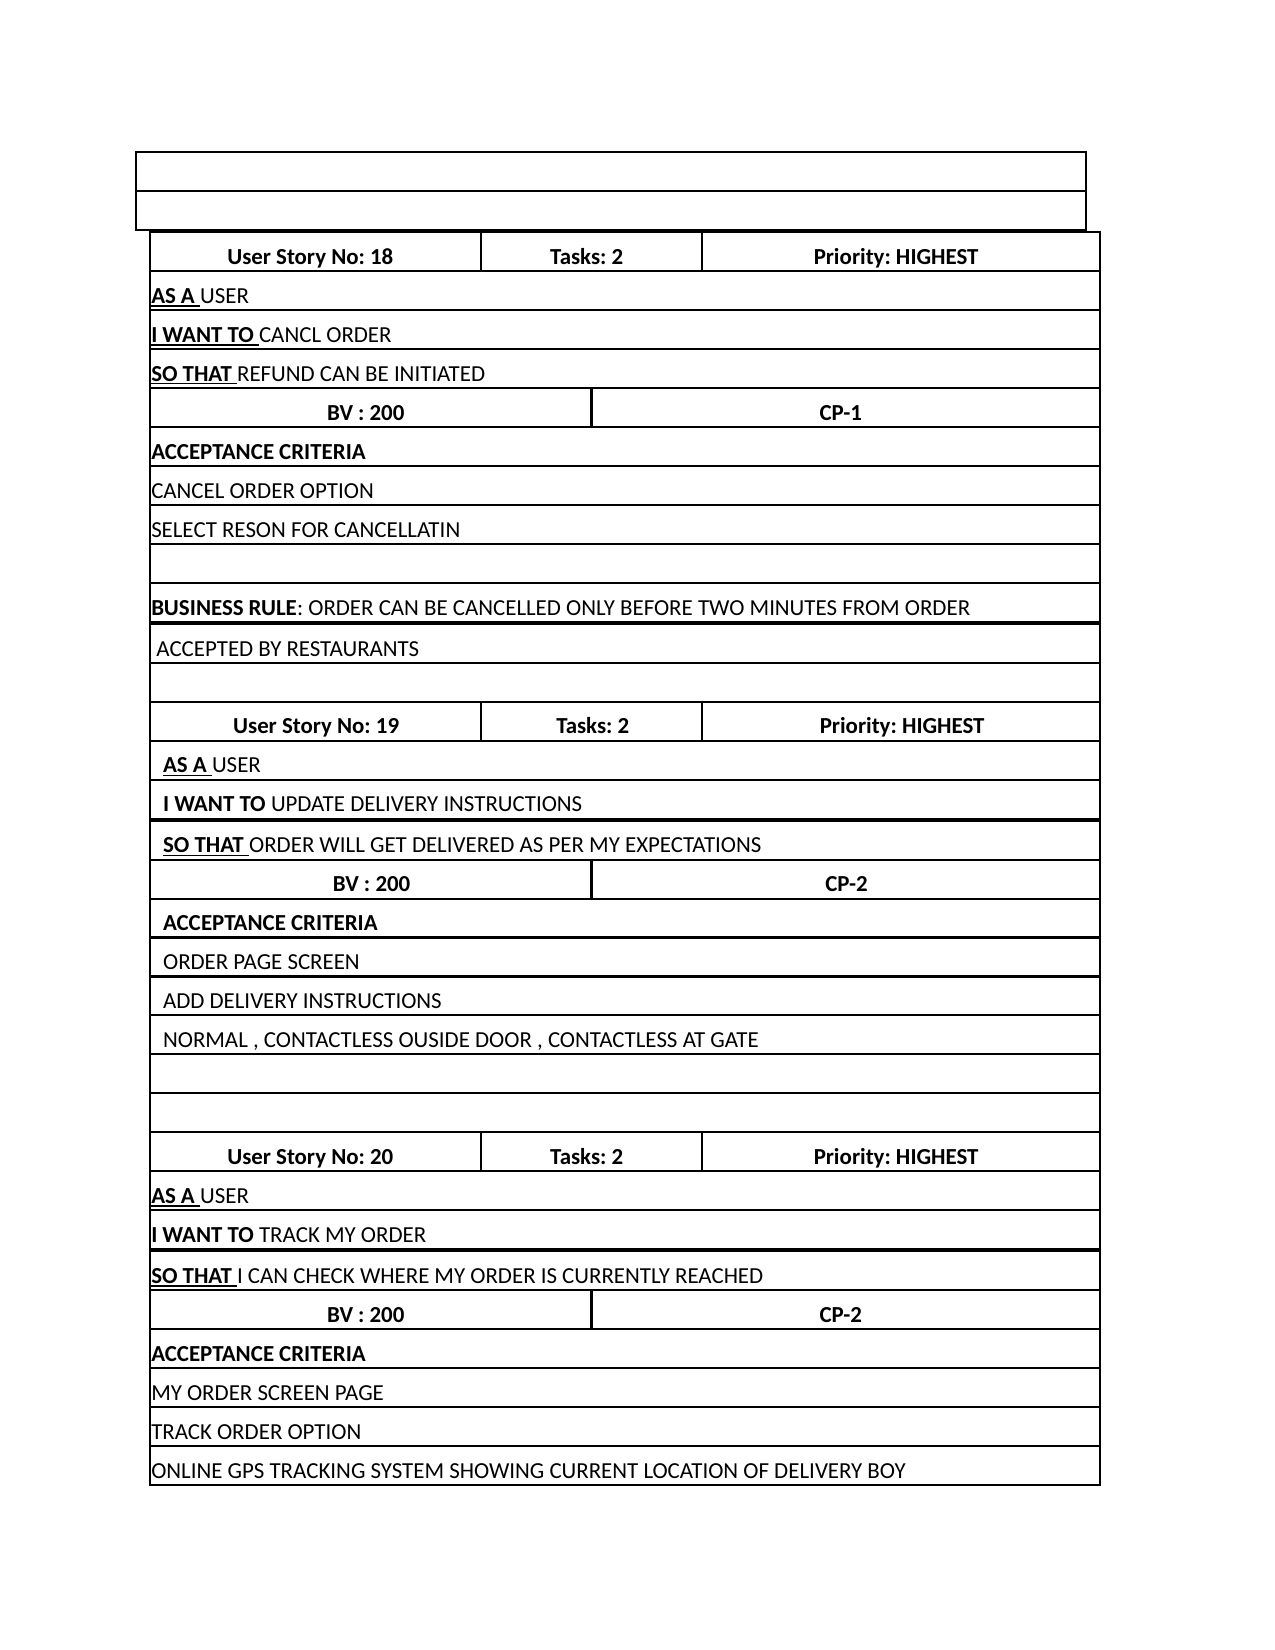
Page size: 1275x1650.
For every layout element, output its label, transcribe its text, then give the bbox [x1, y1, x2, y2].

table_cell [819, 978, 1099, 1014]
table_cell [819, 1094, 1099, 1131]
table_cell BV : 200 [151, 389, 590, 426]
table_cell [593, 861, 818, 897]
table_cell ONLINE GPS TRACKING SYSTEM SHOWING CURRENT LOCATION OF DELIVERY BOY [151, 1447, 1099, 1484]
table_cell [151, 545, 1099, 582]
table_cell NORMAL , CONTACTLESS OUSIDE DOOR , CONTACTLESS AT GATE [151, 1016, 818, 1053]
table_header Tasks: 2 [482, 233, 701, 270]
table_cell SO THAT ORDER WILL GET DELIVERED AS PER MY EXPECTATIONS [151, 822, 818, 858]
table_cell Tasks: 2 [482, 1133, 701, 1170]
table_cell I WANT TO TRACK MY ORDER [151, 1211, 1099, 1248]
table_cell [819, 1016, 1099, 1053]
table_cell [703, 703, 818, 739]
table_cell Priority: HIGHEST [703, 1133, 1099, 1170]
table_cell BUSINESS RULE: ORDER CAN BE CANCELLED ONLY BEFORE TWO MINUTES FROM ORDER [151, 584, 1099, 621]
table_cell [151, 664, 1099, 701]
table_cell SO THAT REFUND CAN BE INITIATED [151, 350, 1099, 387]
table_cell AS A USER [151, 272, 1099, 309]
table_cell CP-1 [593, 389, 1099, 426]
table_cell [819, 822, 1099, 858]
table_cell TRACK ORDER OPTION [151, 1408, 1099, 1445]
table_cell Priority: HIGHEST [819, 703, 1099, 739]
table_cell [819, 781, 1099, 817]
table_cell Tasks: 2 [482, 703, 701, 739]
table_cell [151, 1094, 818, 1131]
table_cell [151, 1055, 818, 1092]
table_cell MY ORDER SCREEN PAGE [151, 1369, 1099, 1406]
table_cell ACCEPTANCE CRITERIA [151, 1330, 1099, 1367]
table_cell SO THAT I CAN CHECK WHERE MY ORDER IS CURRENTLY REACHED [151, 1252, 1099, 1289]
table_cell BV : 200 [151, 1291, 590, 1328]
table_cell BV : 200 [151, 861, 590, 897]
table_cell ACCEPTED BY RESTAURANTS [151, 625, 1099, 662]
table_cell SELECT RESON FOR CANCELLATIN [151, 506, 1099, 543]
table_cell ACCEPTANCE CRITERIA [151, 428, 1099, 465]
table_cell ORDER PAGE SCREEN [151, 939, 818, 975]
table_cell CP-2 [819, 861, 1099, 897]
table_cell I WANT TO CANCL ORDER [151, 311, 1099, 348]
table_cell [819, 900, 1099, 936]
table_cell User Story No: 20 [151, 1133, 480, 1170]
table_header User Story No: 18 [151, 233, 480, 270]
table_cell [819, 939, 1099, 975]
table_header Priority: HIGHEST [703, 233, 1099, 270]
table_cell [819, 742, 1099, 778]
table_cell ADD DELIVERY INSTRUCTIONS [151, 978, 818, 1014]
table_cell CP-2 [593, 1291, 1099, 1328]
table_cell I WANT TO UPDATE DELIVERY INSTRUCTIONS [151, 781, 818, 817]
table_cell CANCEL ORDER OPTION [151, 467, 1099, 504]
table_cell [819, 1055, 1099, 1092]
table_cell AS A USER [151, 1172, 1099, 1209]
table_cell AS A USER [151, 742, 818, 778]
table_cell ACCEPTANCE CRITERIA [151, 900, 818, 936]
table_cell User Story No: 19 [151, 703, 480, 739]
